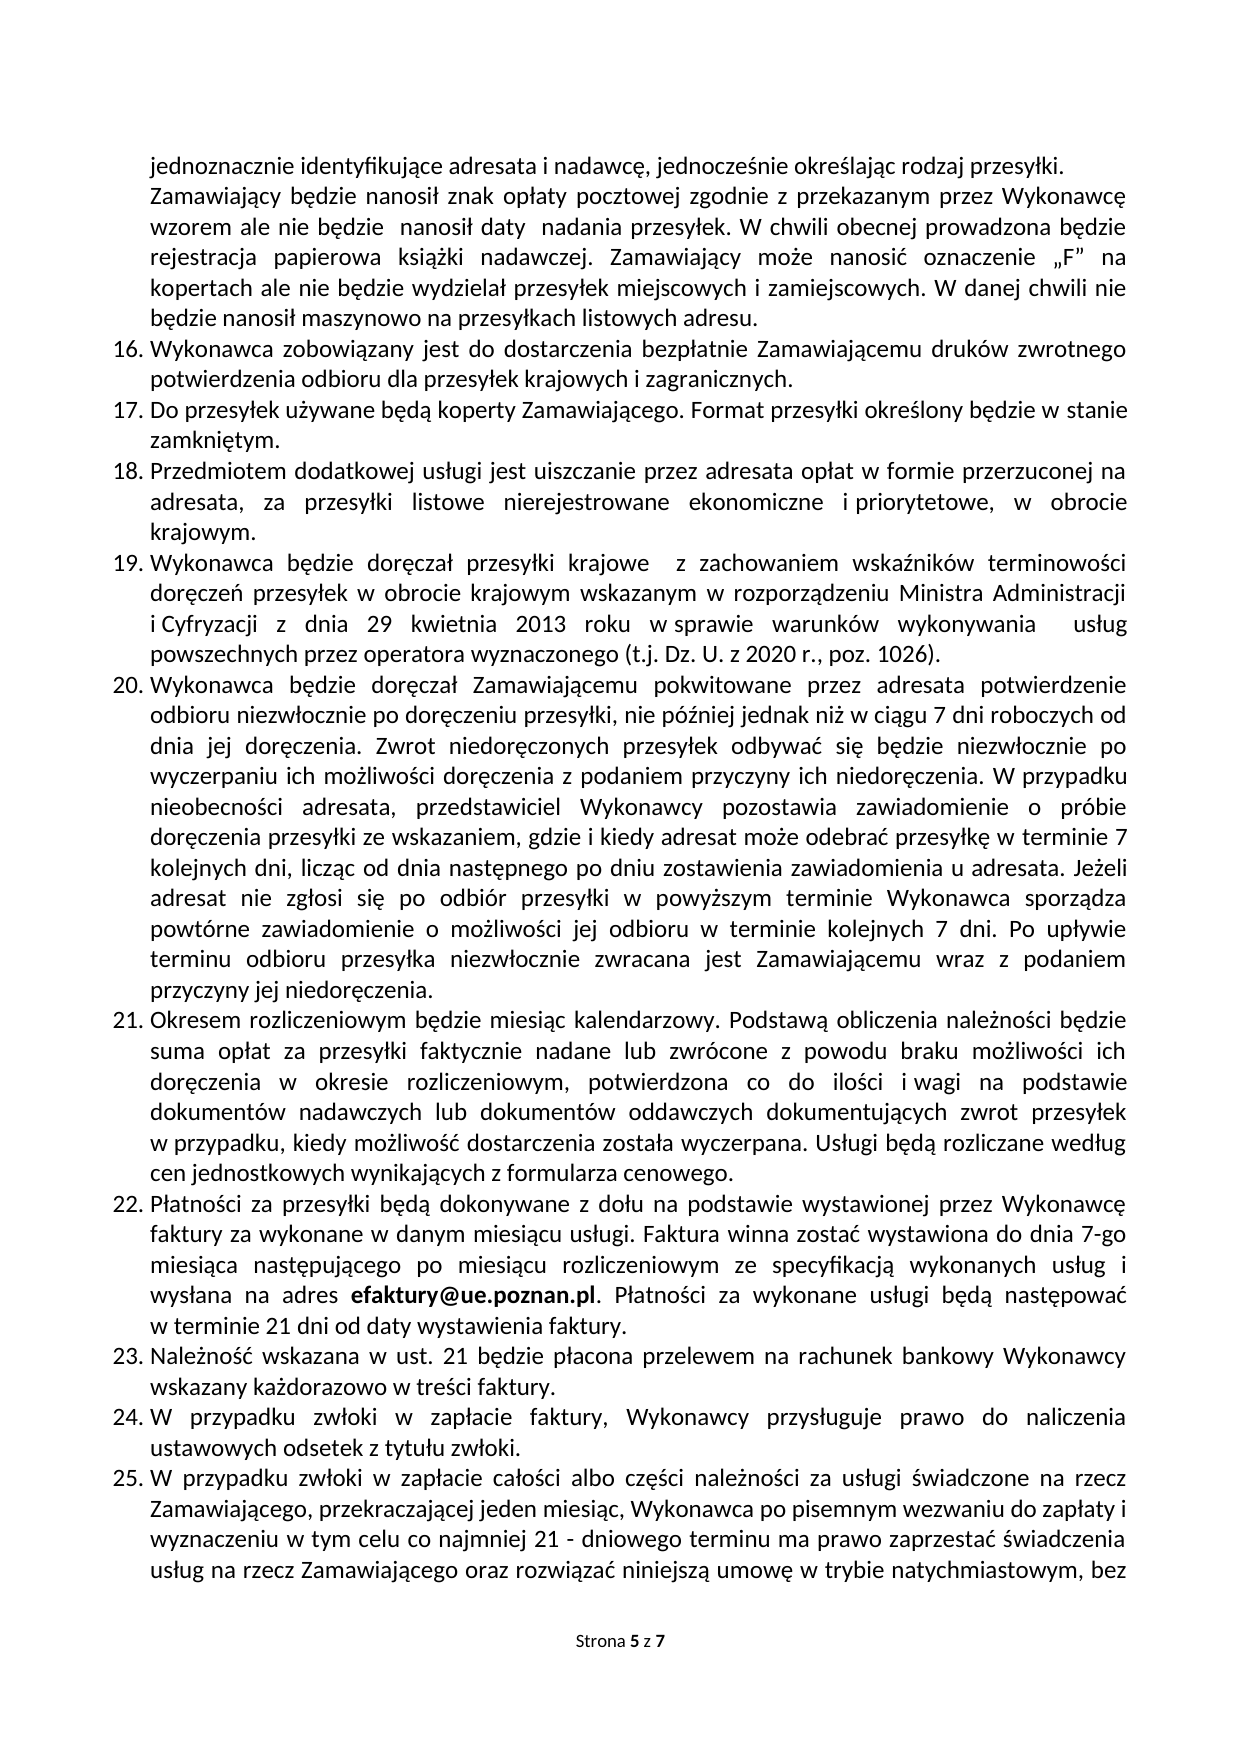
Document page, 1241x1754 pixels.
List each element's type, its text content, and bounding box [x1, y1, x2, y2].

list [112, 150, 1128, 181]
list Należność wskazana w ust. 21 będzie płacona przelewem na rachunek bankowy Wykonawcy wskazany każdorazowo w treści faktury. [112, 1340, 1128, 1401]
list W przypadku zwłoki w zapłacie faktury, Wykonawcy przysługuje prawo do naliczenia ustawowych odsetek z tytułu zwłoki. [112, 1401, 1128, 1462]
list Okresem rozliczeniowym będzie miesiąc kalendarzowy. Podstawą obliczenia należności będzie suma opłat za przesyłki faktycznie nadane lub zwrócone z powodu braku możliwości ich doręczenia w okresie rozliczeniowym, potwierdzona co do ilości i wagi na podstawie dokumentów nadawczych lub dokumentów oddawczych dokumentujących zwrot przesyłek w przypadku, kiedy możliwość dostarczenia została wyczerpana. Usługi będą rozliczane według cen jednostkowych wynikających z formularza cenowego. [112, 1004, 1128, 1188]
list Wykonawca będzie doręczał Zamawiającemu pokwitowane przez adresata potwierdzenie odbioru niezwłocznie po doręczeniu przesyłki, nie później jednak niż w ciągu 7 dni roboczych od dnia jej doręczenia. Zwrot niedoręczonych przesyłek odbywać się będzie niezwłocznie po wyczerpaniu ich możliwości doręczenia z podaniem przyczyny ich niedoręczenia. W przypadku nieobecności adresata, przedstawiciel Wykonawcy pozostawia zawiadomienie o próbie doręczenia przesyłki ze wskazaniem, gdzie i kiedy adresat może odebrać przesyłkę w terminie 7 kolejnych dni, licząc od dnia następnego po dniu zostawienia zawiadomienia u adresata. Jeżeli adresat nie zgłosi się po odbiór przesyłki w powyższym terminie Wykonawca sporządza powtórne zawiadomienie o możliwości jej odbioru w terminie kolejnych 7 dni. Po upływie terminu odbioru przesyłka niezwłocznie zwracana jest Zamawiającemu wraz z podaniem przyczyny jej niedoręczenia. [112, 669, 1128, 1004]
list Wykonawca zobowiązany jest do dostarczenia bezpłatnie Zamawiającemu druków zwrotnego potwierdzenia odbioru dla przesyłek krajowych i zagranicznych. [112, 333, 1128, 394]
list Przedmiotem dodatkowej usługi jest uiszczanie przez adresata opłat w formie przerzuconej na adresata, za przesyłki listowe nierejestrowane ekonomiczne i priorytetowe, w obrocie krajowym. [112, 455, 1128, 547]
list Do przesyłek używane będą koperty Zamawiającego. Format przesyłki określony będzie w stanie zamkniętym. [112, 394, 1128, 455]
list Wykonawca będzie doręczał przesyłki krajowe z zachowaniem wskaźników terminowości doręczeń przesyłek w obrocie krajowym wskazanym w rozporządzeniu Ministra Administracji i Cyfryzacji z dnia 29 kwietnia 2013 roku w sprawie warunków wykonywania usług powszechnych przez operatora wyznaczonego (t.j. Dz. U. z 2020 r., poz. 1026). [112, 547, 1128, 669]
text Zamawiający będzie nanosił znak opłaty pocztowej zgodnie z przekazanym przez Wykonawcę wzorem ale nie będzie nanosił daty nadania przesyłek. W chwili obecnej prowadzona będzie rejestracja papierowa książki nadawczej. Zamawiający może nanosić oznaczenie „F” na kopertach ale nie będzie wydzielał przesyłek miejscowych i zamiejscowych. W danej chwili nie będzie nanosił maszynowo na przesyłkach listowych adresu. [150, 181, 1128, 333]
list Płatności za przesyłki będą dokonywane z dołu na podstawie wystawionej przez Wykonawcę faktury za wykonane w danym miesiącu usługi. Faktura winna zostać wystawiona do dnia 7-go miesiąca następującego po miesiącu rozliczeniowym ze specyfikacją wykonanych usług i wysłana na adres efaktury@ue.poznan.pl. Płatności za wykonane usługi będą następować w terminie 21 dni od daty wystawienia faktury. [112, 1188, 1128, 1340]
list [112, 1462, 1128, 1584]
